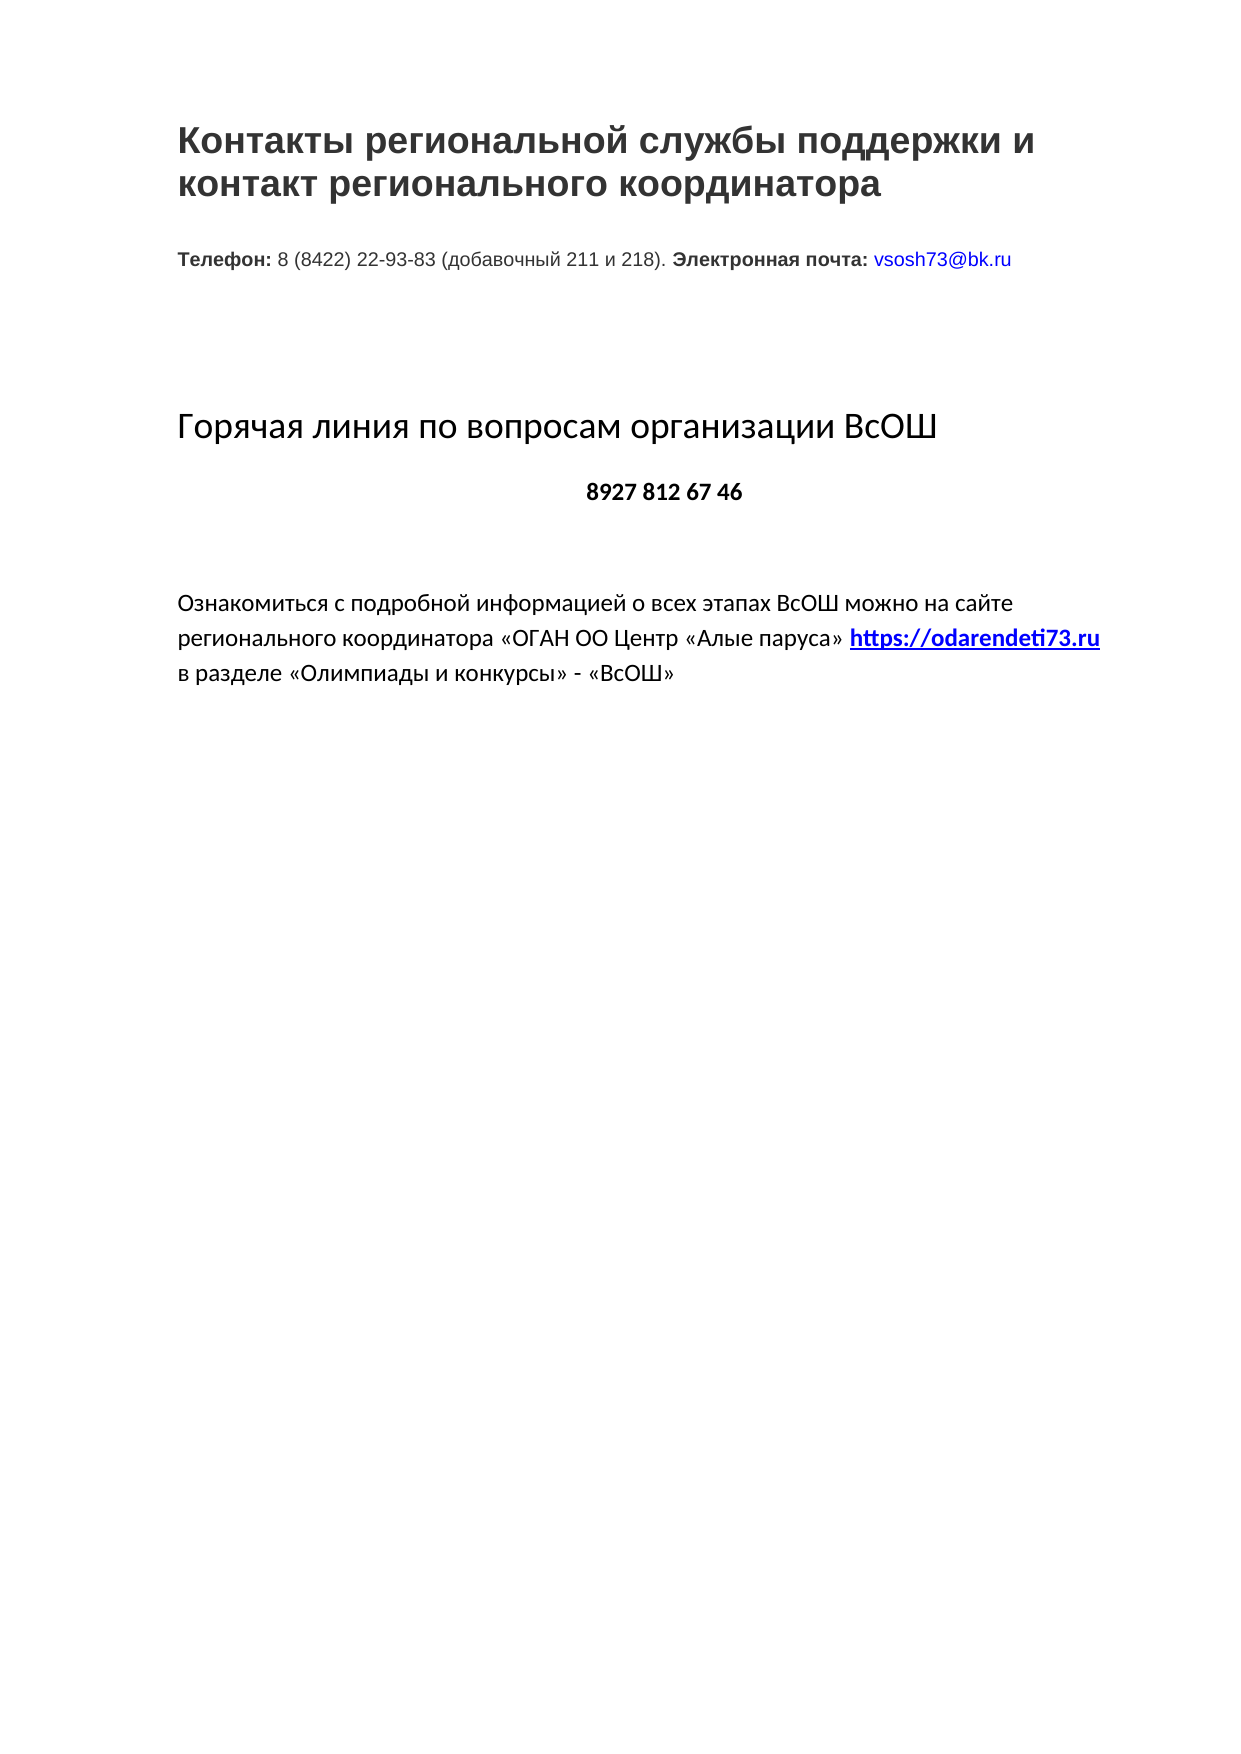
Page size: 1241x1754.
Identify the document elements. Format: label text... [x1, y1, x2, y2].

text Горячая линия по вопросам организации ВсОШ [177, 402, 1152, 448]
text Ознакомиться с подробной информацией о всех этапах ВсОШ можно на сайте регионального координатора «ОГАН ОО Центр «Алые паруса» https://odarendeti73.ru в разделе «Олимпиады и конкурсы» - «ВсОШ» [177, 587, 1152, 688]
text 8927 812 67 46 [177, 476, 1152, 506]
text Контакты региональной службы поддержки и контакт регионального координатора [177, 118, 1152, 204]
text Телефон: 8 (8422) 22-93-83 (добавочный 211 и 218). Электронная почта: vsosh73@bk.ru [177, 247, 1152, 270]
